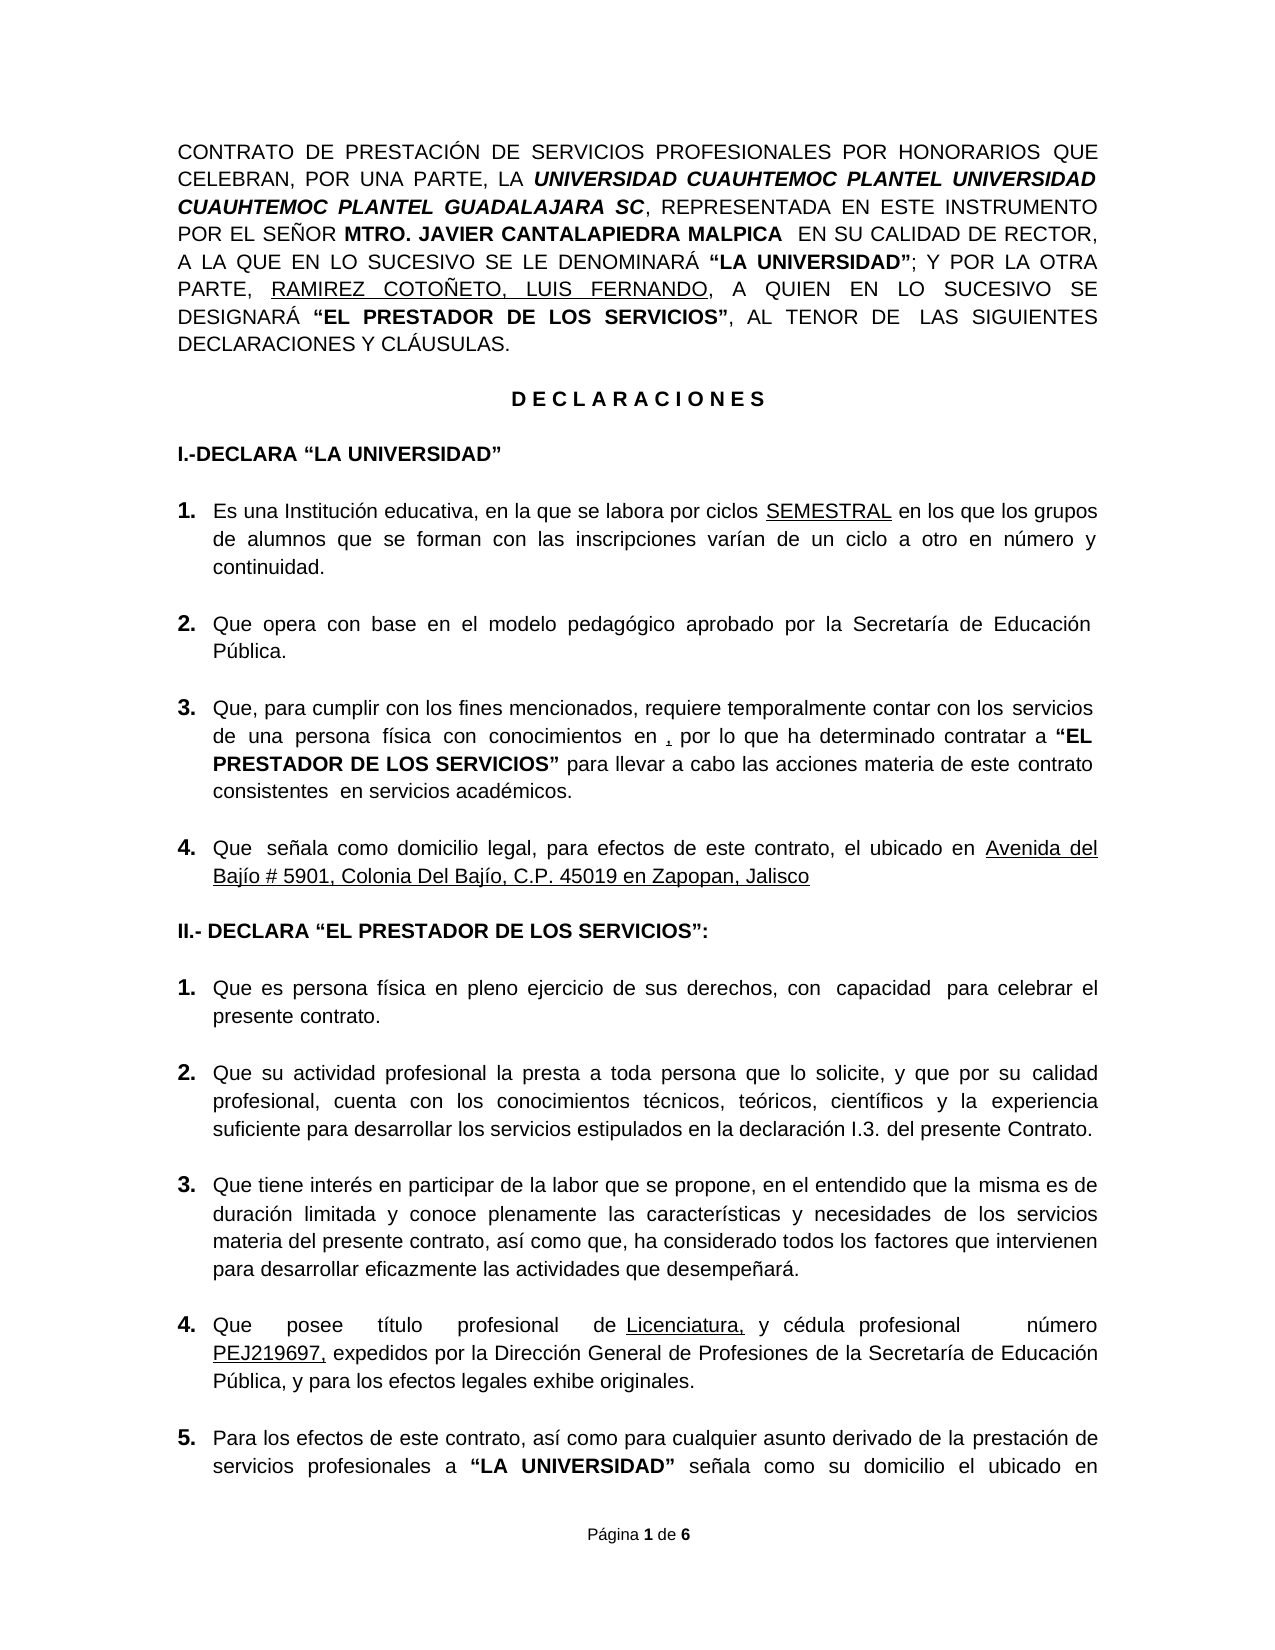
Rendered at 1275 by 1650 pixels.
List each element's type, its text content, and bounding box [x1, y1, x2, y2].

list Que su actividad profesional la presta a toda persona que lo solicite, y que por su calidad profesional, cuenta con los conocimientos técnicos, teóricos, científicos y la experiencia suficiente para desarrollar los servicios estipulados en la declaración I.3. del presente Contrato. [177, 1059, 1098, 1140]
list Que tiene interés en participar de la labor que se propone, en el entendido que la misma es de duración limitada y conoce plenamente las características y necesidades de los servicios materia del presente contrato, así como que, ha considerado todos los factores que intervienen para desarrollar eficazmente las actividades que desempeñará. [177, 1171, 1098, 1280]
text I.-DECLARA “LA UNIVERSIDAD” [177, 442, 1110, 466]
list Que opera con base en el modelo pedagógico aprobado por la Secretaría de Educación Pública. [177, 609, 1092, 663]
text CONTRATO DE PRESTACIÓN DE SERVICIOS PROFESIONALES POR HONORARIOS QUE CELEBRAN, POR UNA PARTE, LA UNIVERSIDAD CUAUHTEMOC PLANTEL UNIVERSIDAD CUAUHTEMOC PLANTEL GUADALAJARA SC, REPRESENTADA EN ESTE INSTRUMENTO POR EL SEÑOR MTRO. JAVIER CANTALAPIEDRA MALPICA EN SU CALIDAD DE RECTOR, A LA QUE EN LO SUCESIVO SE LE DENOMINARÁ “LA UNIVERSIDAD”; Y POR LA OTRA PARTE, RAMIREZ COTOÑETO, LUIS FERNANDO, A QUIEN EN LO SUCESIVO SE DESIGNARÁ “EL PRESTADOR DE LOS SERVICIOS”, AL TENOR DE LAS SIGUIENTES DECLARACIONES Y CLÁUSULAS. [177, 139, 1098, 356]
list Que posee título profesional de Licenciatura, y cédula profesional número PEJ219697, expedidos por la Dirección General de Profesiones de la Secretaría de Educación Pública, y para los efectos legales exhibe originales. [177, 1311, 1098, 1393]
list Que señala como domicilio legal, para efectos de este contrato, el ubicado en Avenida del Bajío # 5901, Colonia Del Bajío, C.P. 45019 en Zapopan, Jalisco [177, 834, 1098, 888]
list Es una Institución educativa, en la que se labora por ciclos SEMESTRAL en los que los grupos de alumnos que se forman con las inscripciones varían de un ciclo a otro en número y continuidad. [177, 497, 1098, 578]
subtitle D E C L A R A C I O N E S [177, 387, 1098, 411]
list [177, 1424, 1098, 1478]
subtitle II.- DECLARA “EL PRESTADOR DE LOS SERVICIOS”: [177, 919, 1110, 943]
list Que es persona física en pleno ejercicio de sus derechos, con capacidad para celebrar el presente contrato. [177, 974, 1098, 1028]
list Que, para cumplir con los fines mencionados, requiere temporalmente contar con los servicios de una persona física con conocimientos en , por lo que ha determinado contratar a “EL PRESTADOR DE LOS SERVICIOS” para llevar a cabo las acciones materia de este contrato consistentes en servicios académicos. [177, 694, 1093, 803]
